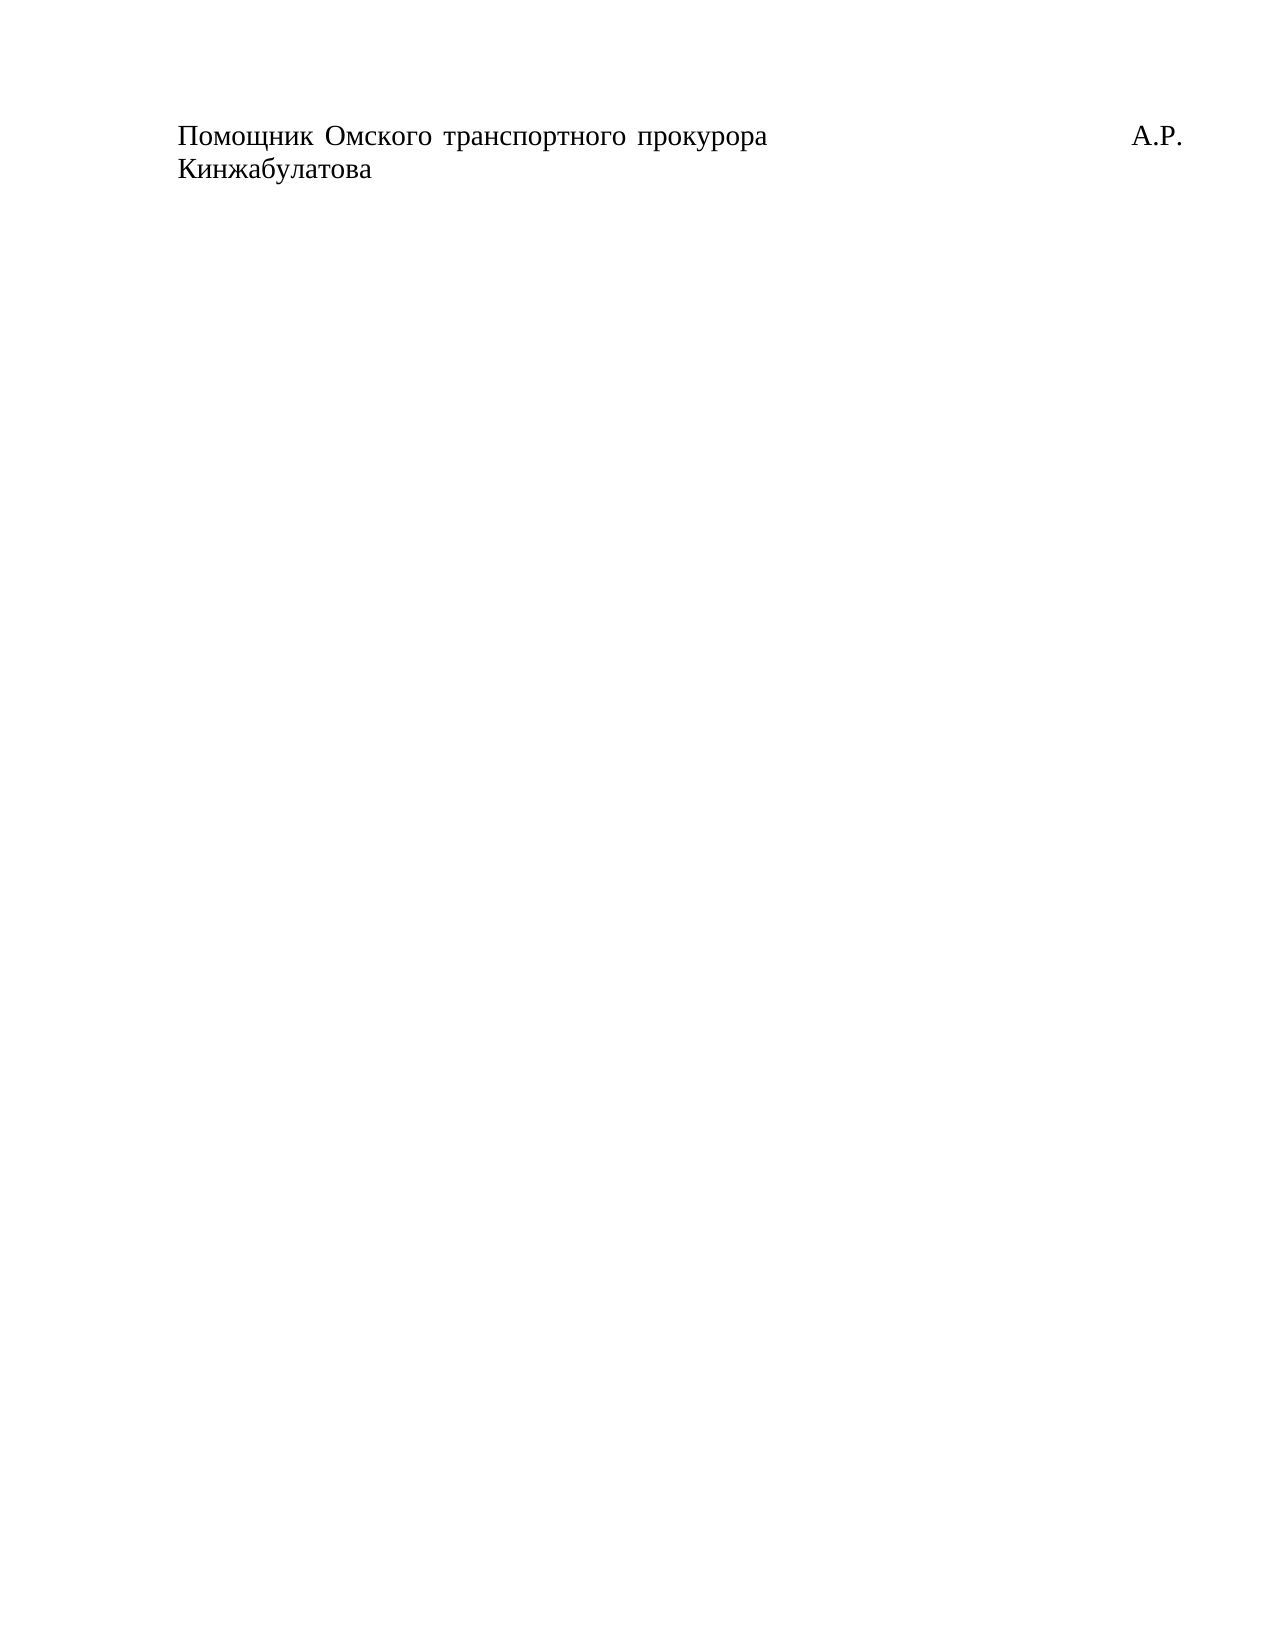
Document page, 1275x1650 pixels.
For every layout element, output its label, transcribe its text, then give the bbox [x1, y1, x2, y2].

text Помощник Омского транспортного прокурора А.Р. Кинжабулатова [177, 118, 1186, 185]
